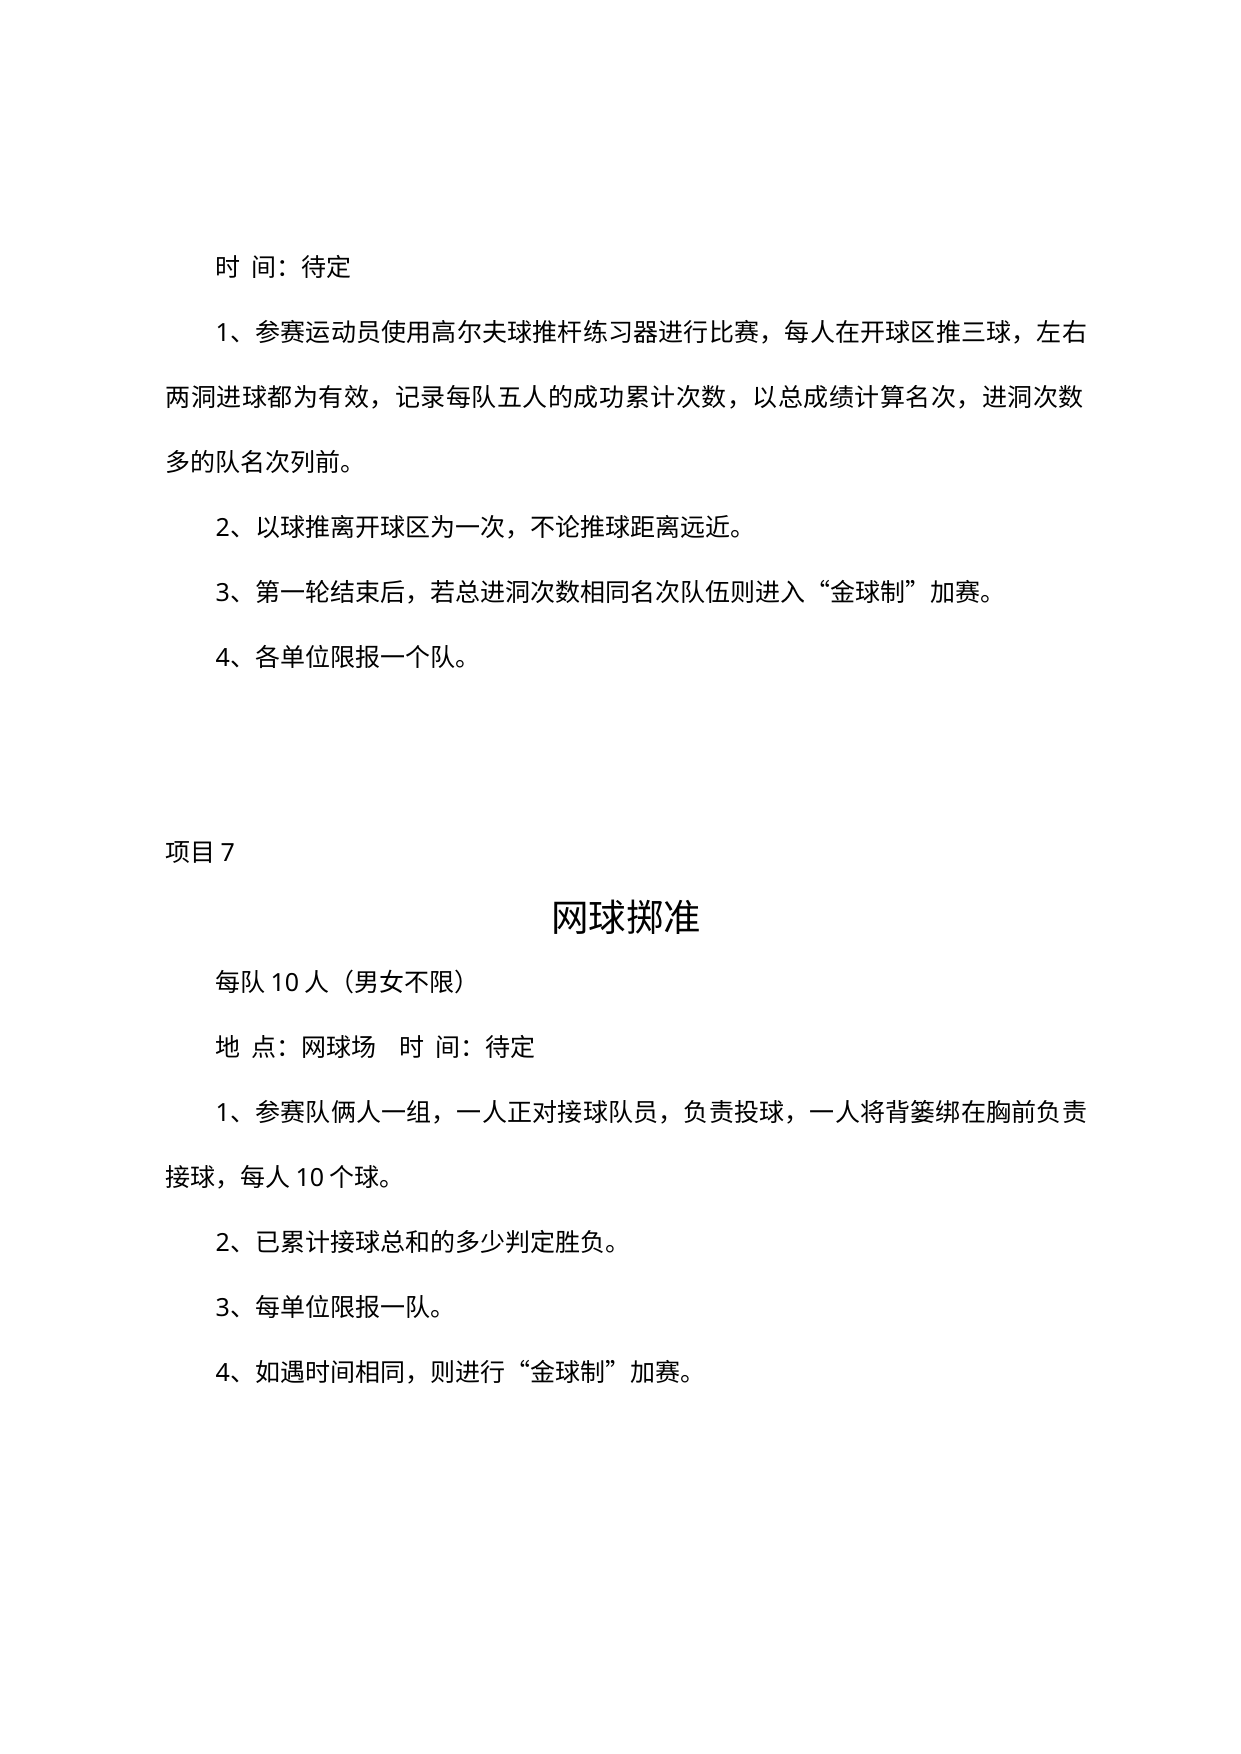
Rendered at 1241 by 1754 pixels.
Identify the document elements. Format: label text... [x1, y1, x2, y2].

text 1、参赛运动员使用高尔夫球推杆练习器进行比赛，每人在开球区推三球，左右两洞进球都为有效，记录每队五人的成功累计次数，以总成绩计算名次，进洞次数多的队名次列前。 [165, 298, 1087, 493]
text 项目7 [165, 818, 1087, 883]
text 时 间：待定 [165, 233, 1087, 298]
text 网球掷准 [165, 883, 1087, 948]
text 2、已累计接球总和的多少判定胜负。 [165, 1208, 1087, 1273]
text 地 点：网球场 时 间：待定 [165, 1013, 1087, 1078]
text 4、各单位限报一个队。 [165, 623, 1087, 688]
text 1、参赛队俩人一组，一人正对接球队员，负责投球，一人将背篓绑在胸前负责接球，每人10个球。 [165, 1078, 1087, 1208]
text 2、以球推离开球区为一次，不论推球距离远近。 [165, 493, 1087, 558]
text 3、每单位限报一队。 [165, 1273, 1087, 1338]
text 4、如遇时间相同，则进行“金球制”加赛。 [165, 1338, 1087, 1403]
text 每队10人（男女不限） [165, 948, 1087, 1013]
text 3、第一轮结束后，若总进洞次数相同名次队伍则进入“金球制”加赛。 [165, 558, 1087, 623]
